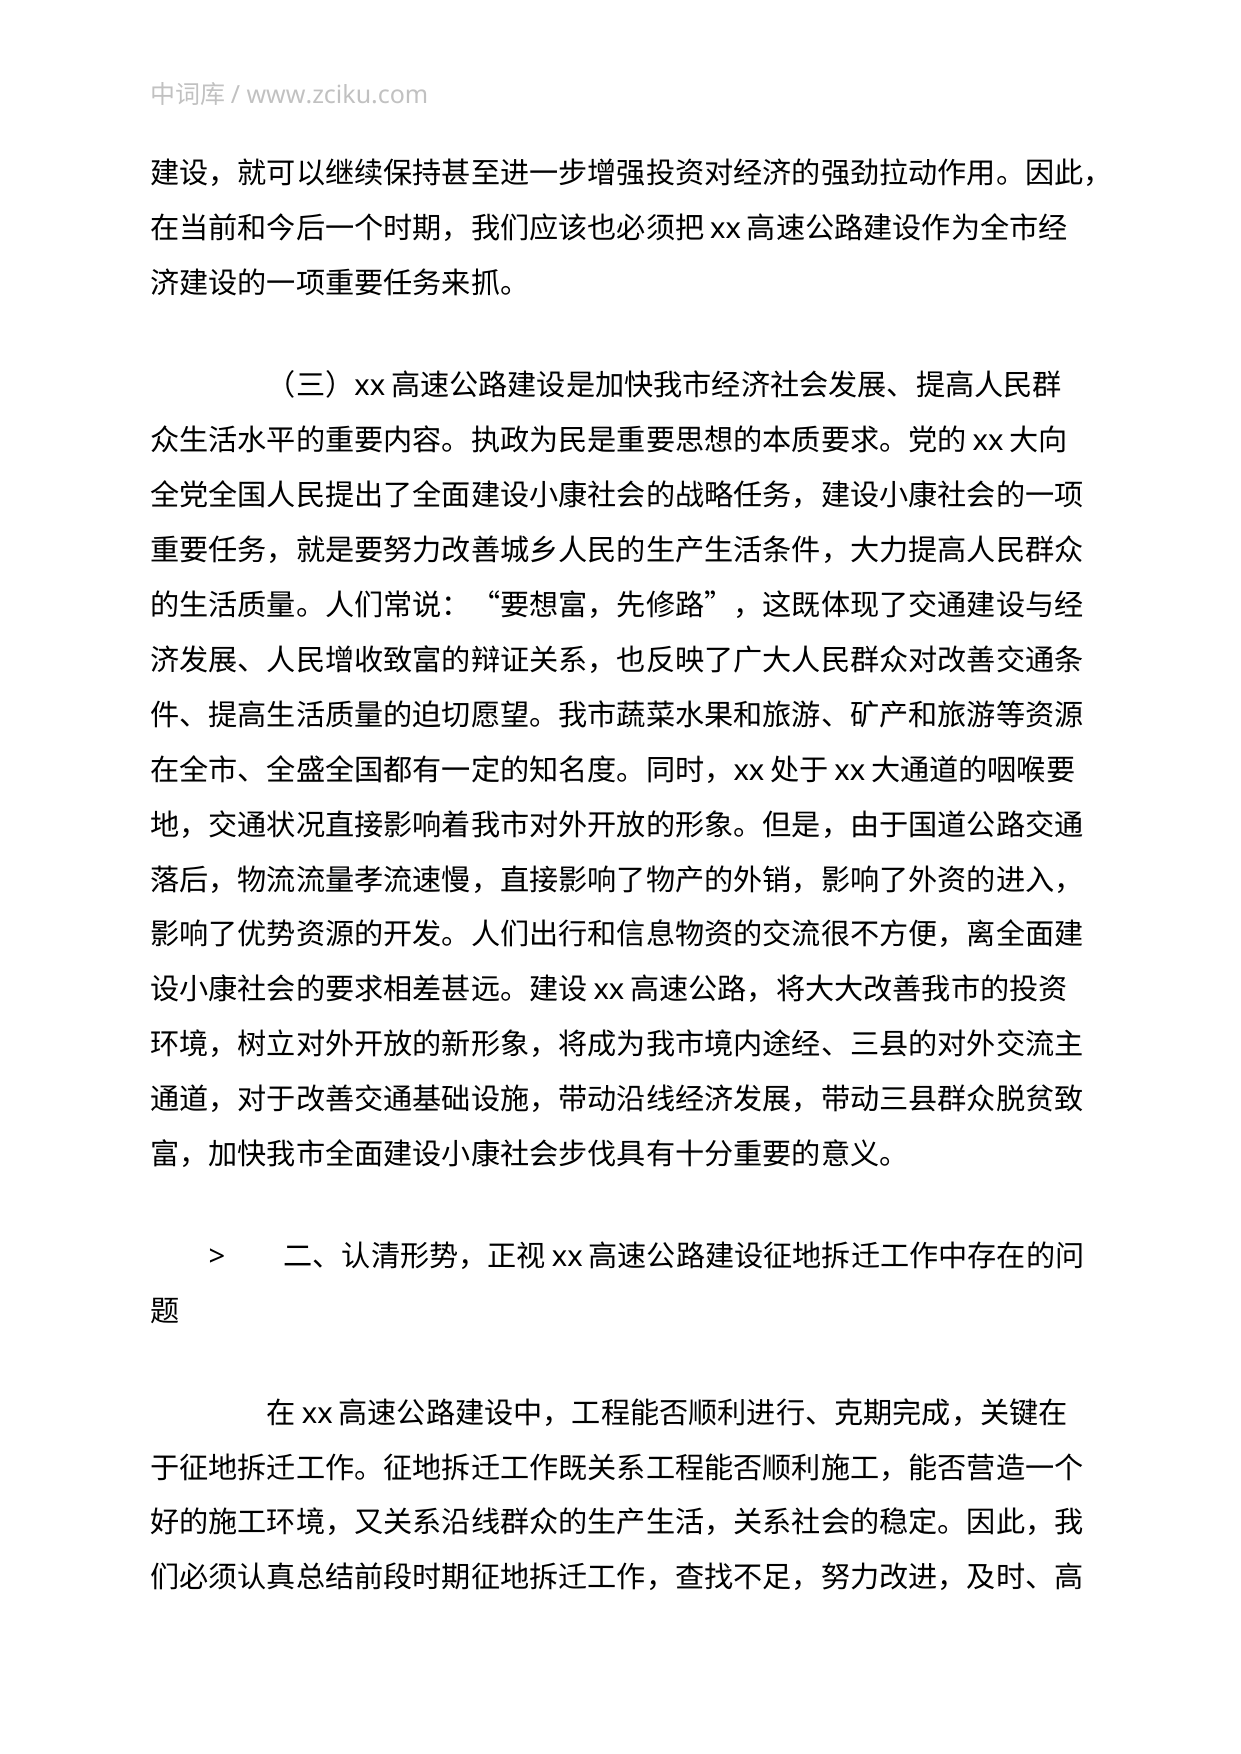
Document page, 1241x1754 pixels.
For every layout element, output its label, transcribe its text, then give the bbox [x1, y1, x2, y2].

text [150, 150, 1090, 302]
text （三）xx高速公路建设是加快我市经济社会发展、提高人民群众生活水平的重要内容。执政为民是重要思想的本质要求。党的xx大向全党全国人民提出了全面建设小康社会的战略任务，建设小康社会的一项重要任务，就是要努力改善城乡人民的生产生活条件，大力提高人民群众的生活质量。人们常说：“要想富，先修路”，这既体现了交通建设与经济发展、人民增收致富的辩证关系，也反映了广大人民群众对改善交通条件、提高生活质量的迫切愿望。我市蔬菜水果和旅游、矿产和旅游等资源在全市、全盛全国都有一定的知名度。同时，xx处于xx大通道的咽喉要地，交通状况直接影响着我市对外开放的形象。但是，由于国道公路交通落后，物流流量孝流速慢，直接影响了物产的外销，影响了外资的进入，影响了优势资源的开发。人们出行和信息物资的交流很不方便，离全面建设小康社会的要求相差甚远。建设xx高速公路，将大大改善我市的投资环境，树立对外开放的新形象，将成为我市境内途经、三县的对外交流主通道，对于改善交通基础设施，带动沿线经济发展，带动三县群众脱贫致富，加快我市全面建设小康社会步伐具有十分重要的意义。 [150, 362, 1090, 1173]
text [150, 1389, 1090, 1596]
text > 二、认清形势，正视xx高速公路建设征地拆迁工作中存在的问题 [150, 1232, 1090, 1330]
